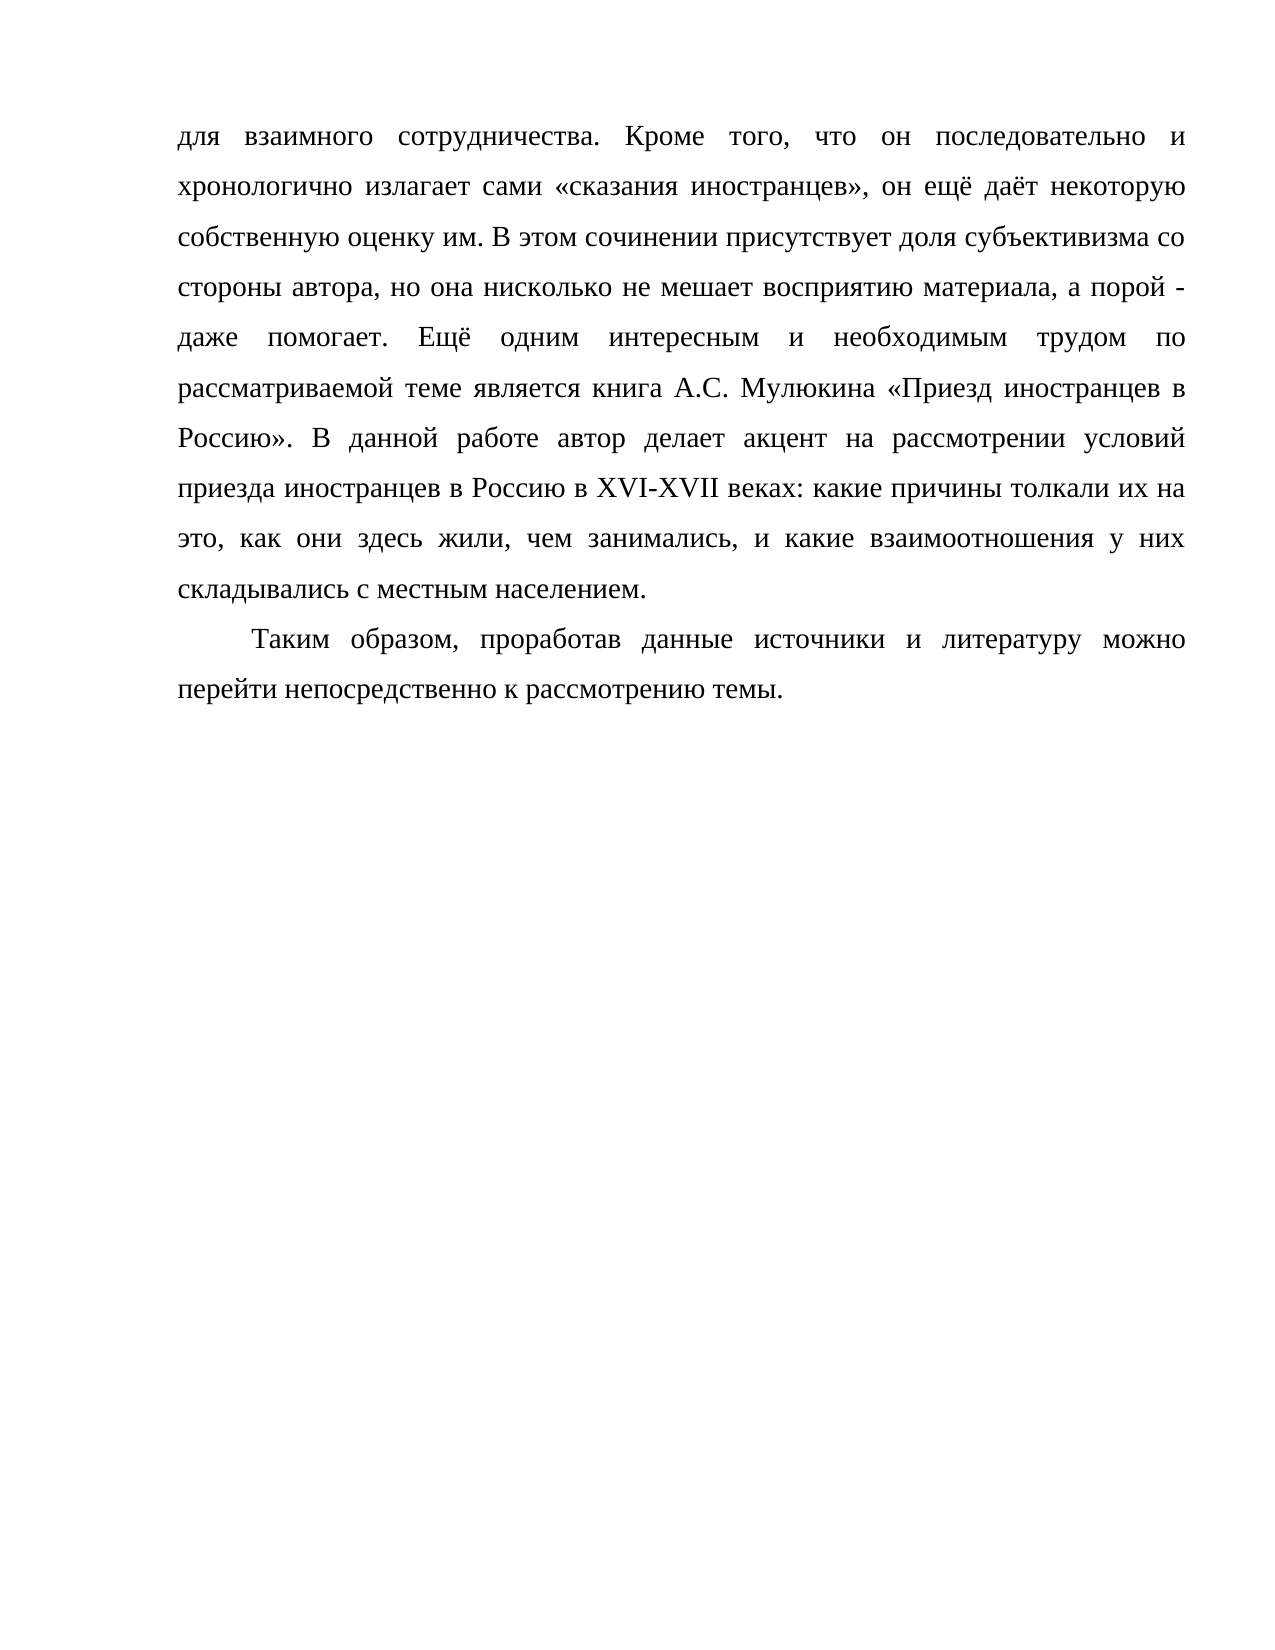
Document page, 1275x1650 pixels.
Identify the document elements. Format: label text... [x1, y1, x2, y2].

text Таким образом, проработав данные источники и литературу можно перейти непосредственно к рассмотрению темы. [177, 621, 1186, 705]
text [177, 118, 1186, 604]
